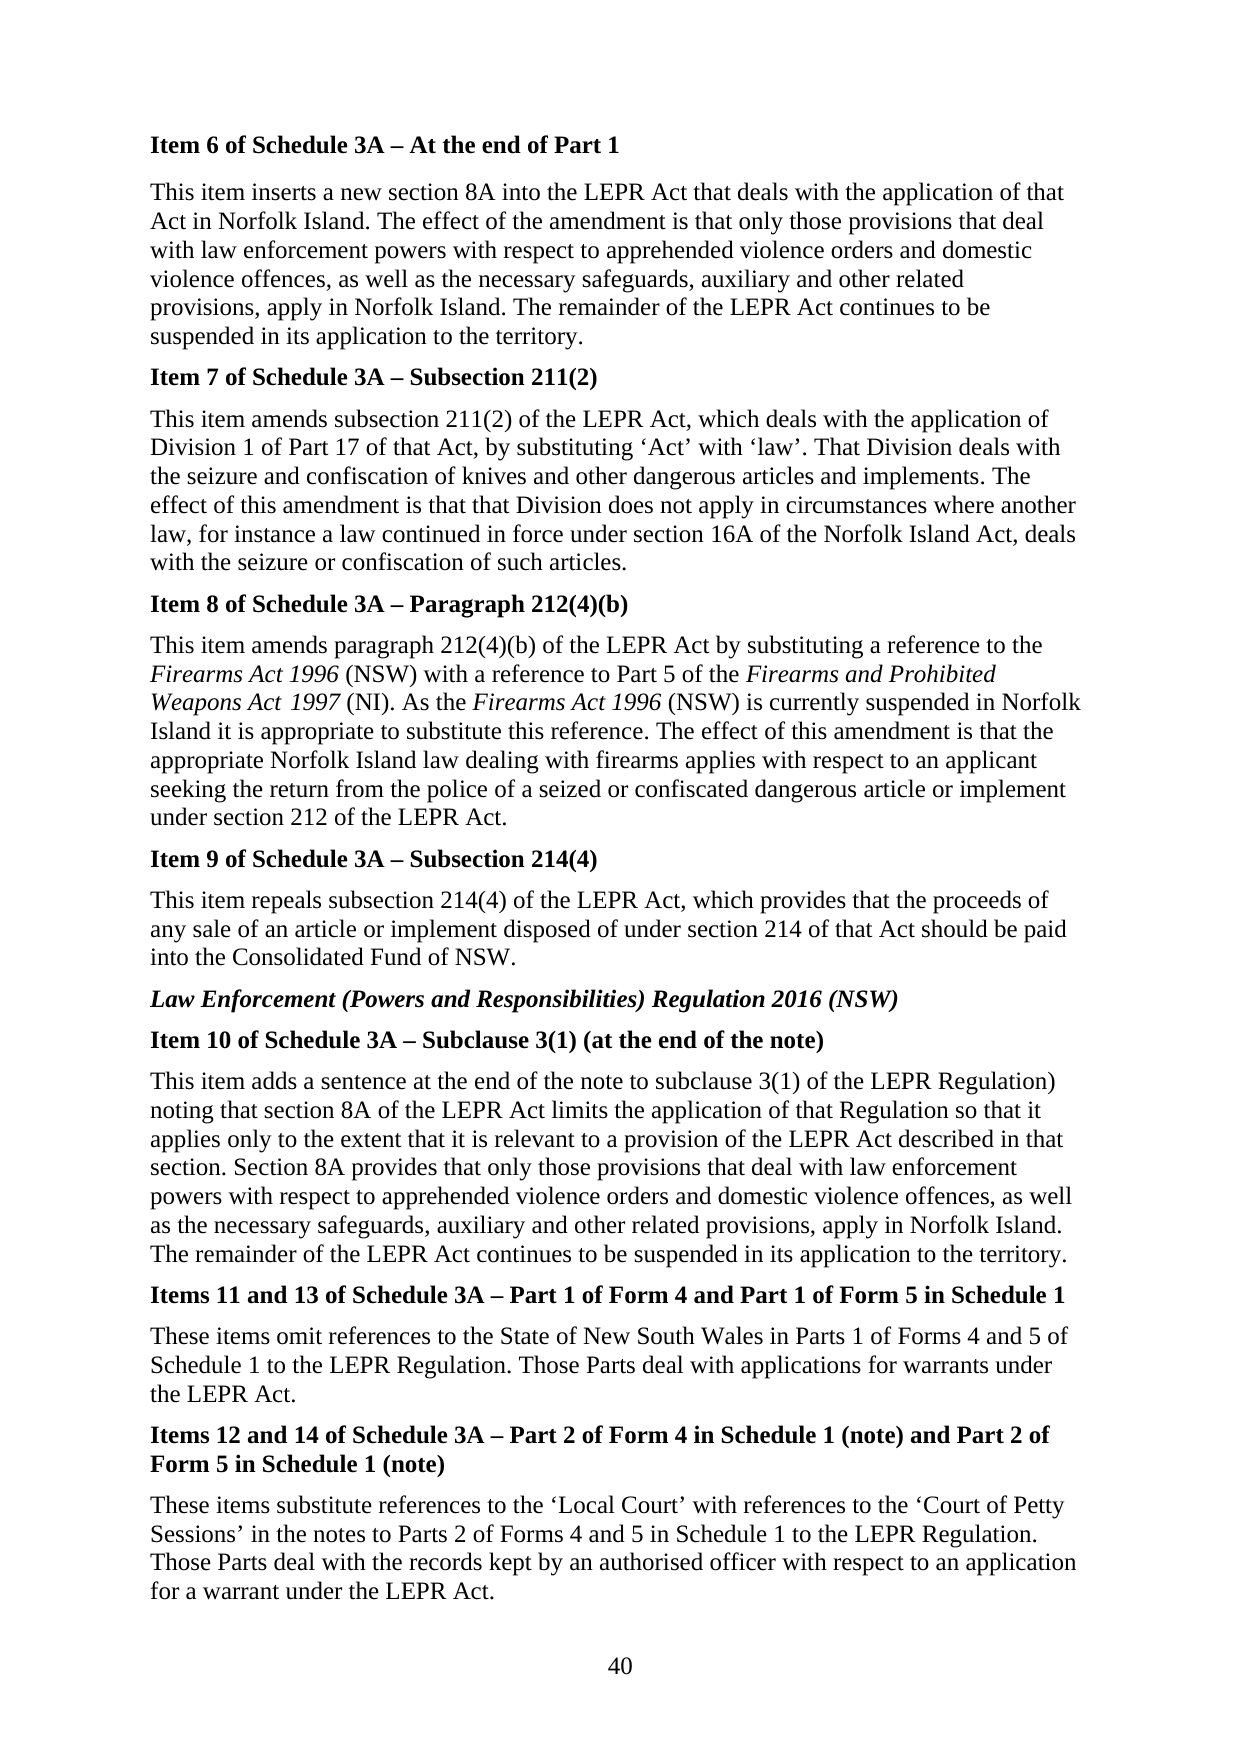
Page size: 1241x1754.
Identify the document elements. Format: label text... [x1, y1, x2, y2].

text Item 10 of Schedule 3A – Subclause 3(1) (at the end of the note) [150, 1025, 1081, 1054]
text Law Enforcement (Powers and Responsibilities) Regulation 2016 (NSW) [150, 984, 1081, 1012]
text Items 11 and 13 of Schedule 3A – Part 1 of Form 4 and Part 1 of Form 5 in Schedule 1 [150, 1280, 1081, 1309]
text This item inserts a new section 8A into the LEPR Act that deals with the application of that Act in Norfolk Island. The effect of the amendment is that only those provisions that deal with law enforcement powers with respect to apprehended violence orders and domestic violence offences, as well as the necessary safeguards, auxiliary and other related provisions, apply in Norfolk Island. The remainder of the LEPR Act continues to be suspended in its application to the territory. [150, 177, 1081, 350]
text This item amends paragraph 212(4)(b) of the LEPR Act by substituting a reference to the Firearms Act 1996 (NSW) with a reference to Part 5 of the Firearms and Prohibited Weapons Act 1997 (NI). As the Firearms Act 1996 (NSW) is currently suspended in Norfolk Island it is appropriate to substitute this reference. The effect of this amendment is that the appropriate Norfolk Island law dealing with firearms applies with respect to an applicant seeking the return from the police of a seized or confiscated dangerous article or implement under section 212 of the LEPR Act. [150, 630, 1081, 831]
text This item adds a sentence at the end of the note to subclause 3(1) of the LEPR Regulation) noting that section 8A of the LEPR Act limits the application of that Regulation so that it applies only to the extent that it is relevant to a provision of the LEPR Act described in that section. Section 8A provides that only those provisions that deal with law enforcement powers with respect to apprehended violence orders and domestic violence offences, as well as the necessary safeguards, auxiliary and other related provisions, apply in Norfolk Island. The remainder of the LEPR Act continues to be suspended in its application to the territory. [150, 1066, 1081, 1267]
text This item amends subsection 211(2) of the LEPR Act, which deals with the application of Division 1 of Part 17 of that Act, by substituting ‘Act’ with ‘law’. That Division deals with the seizure and confiscation of knives and other dangerous articles and implements. The effect of this amendment is that that Division does not apply in circumstances where another law, for instance a law continued in force under section 16A of the Norfolk Island Act, deals with the seizure or confiscation of such articles. [150, 404, 1081, 576]
text Items 12 and 14 of Schedule 3A – Part 2 of Form 4 in Schedule 1 (note) and Part 2 of Form 5 in Schedule 1 (note) [150, 1420, 1081, 1477]
text Item 8 of Schedule 3A – Paragraph 212(4)(b) [150, 589, 1081, 617]
text Item 6 of Schedule 3A – At the end of Part 1 [150, 130, 1090, 158]
text Item 7 of Schedule 3A – Subsection 211(2) [150, 362, 1081, 391]
text These items substitute references to the ‘Local Court’ with references to the ‘Court of Petty Sessions’ in the notes to Parts 2 of Forms 4 and 5 in Schedule 1 to the LEPR Regulation. Those Parts deal with the records kept by an authorised officer with respect to an application for a warrant under the LEPR Act. [150, 1490, 1081, 1605]
text This item repeals subsection 214(4) of the LEPR Act, which provides that the proceeds of any sale of an article or implement disposed of under section 214 of that Act should be paid into the Consolidated Fund of NSW. [150, 885, 1081, 971]
text Item 9 of Schedule 3A – Subsection 214(4) [150, 844, 1081, 872]
text These items omit references to the State of New South Wales in Parts 1 of Forms 4 and 5 of Schedule 1 to the LEPR Regulation. Those Parts deal with applications for warrants under the LEPR Act. [150, 1321, 1081, 1407]
